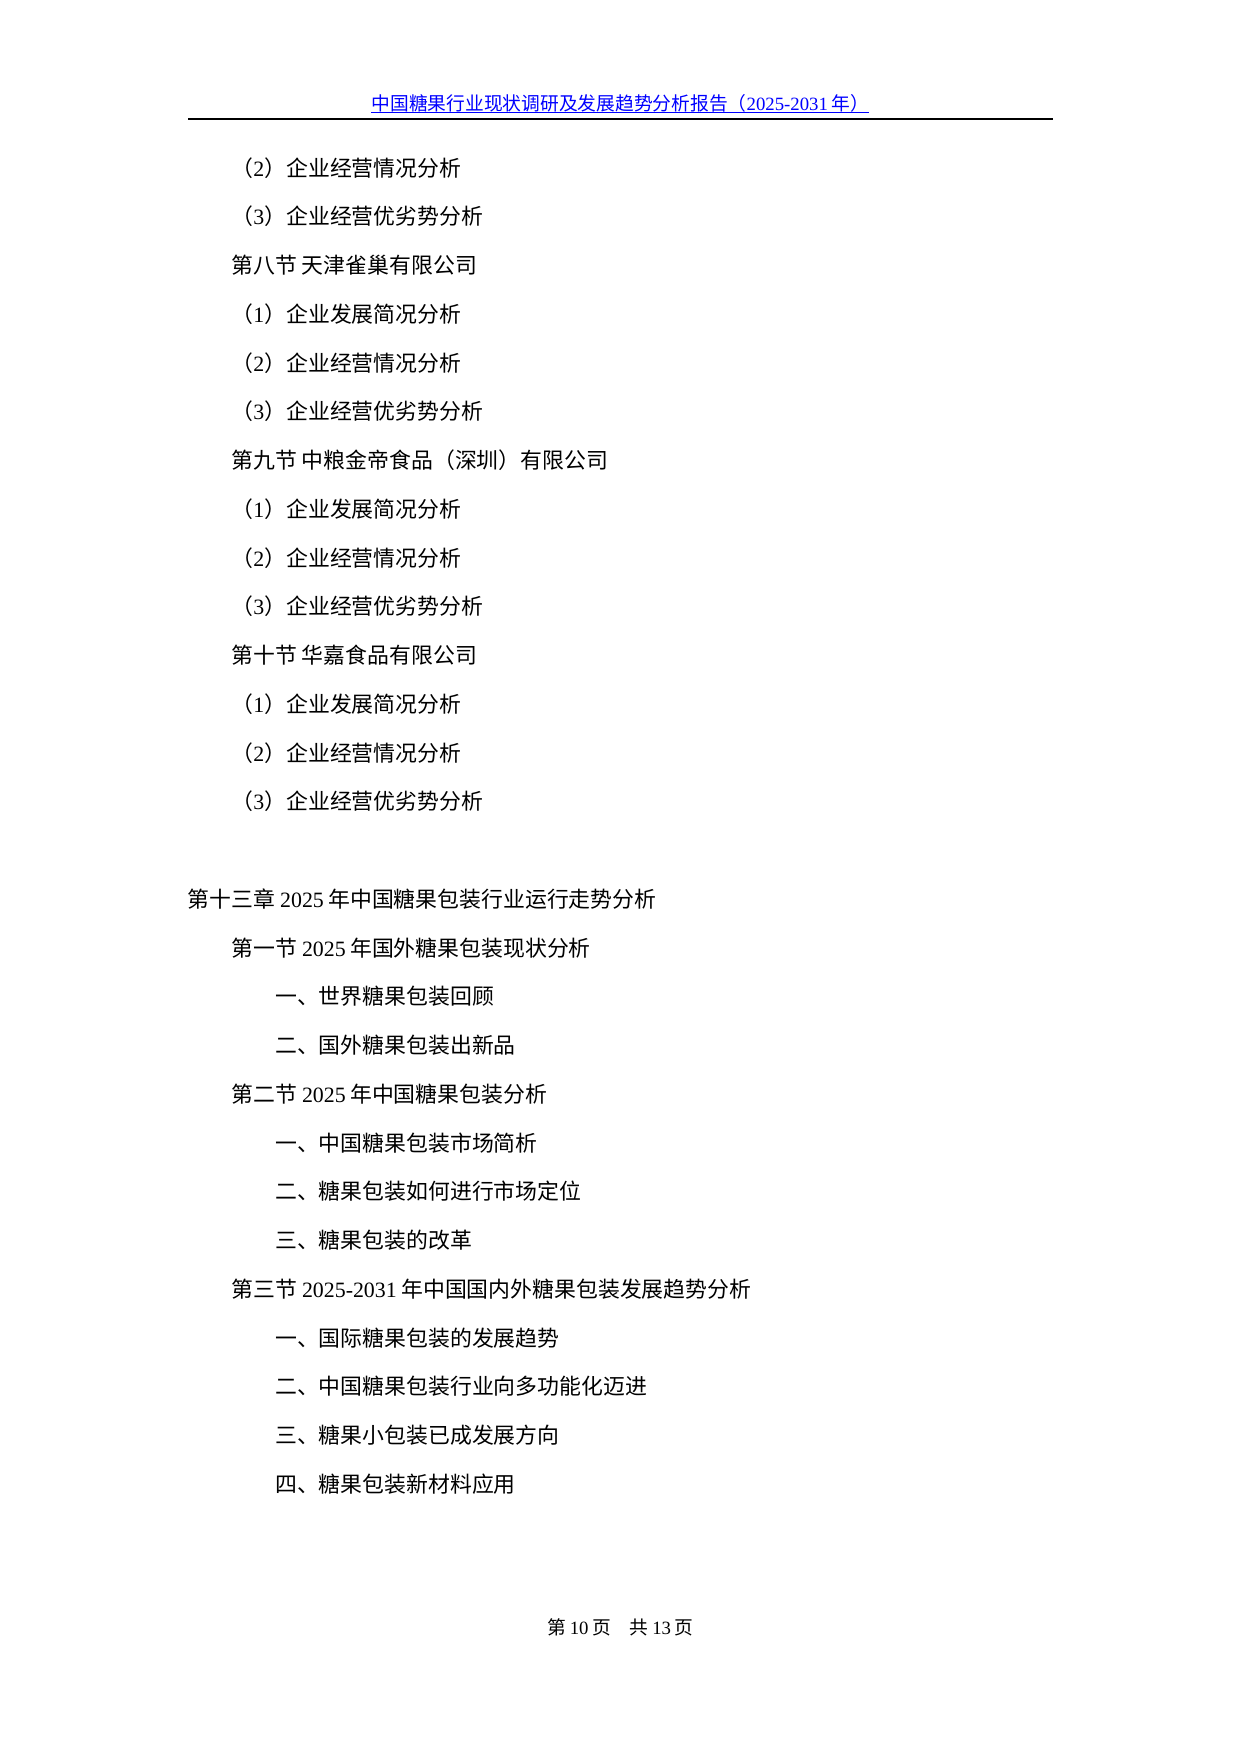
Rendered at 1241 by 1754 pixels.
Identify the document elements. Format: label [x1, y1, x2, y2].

text [187, 150, 1053, 1499]
